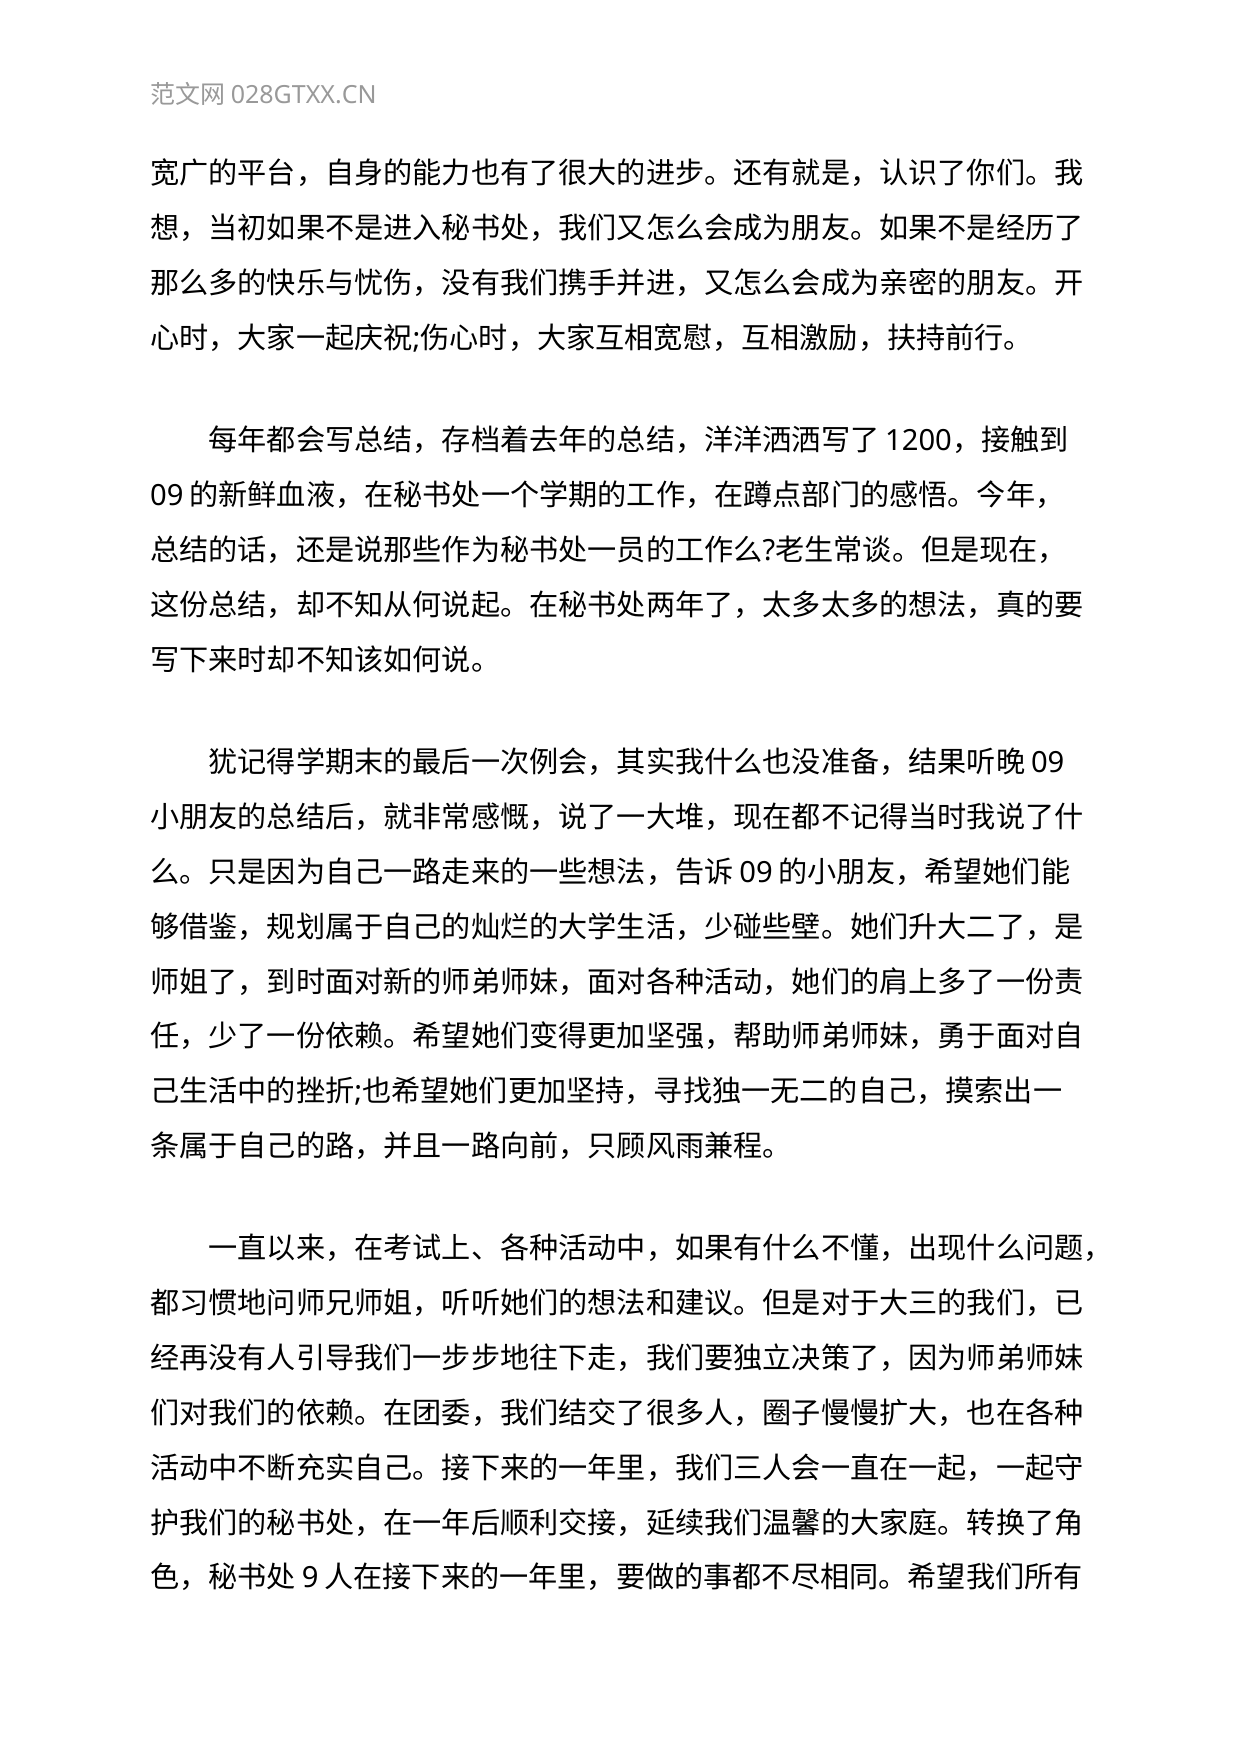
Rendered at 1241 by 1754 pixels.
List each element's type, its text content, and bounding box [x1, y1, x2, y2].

text 犹记得学期末的最后一次例会，其实我什么也没准备，结果听晚09小朋友的总结后，就非常感慨，说了一大堆，现在都不记得当时我说了什么。只是因为自己一路走来的一些想法，告诉09的小朋友，希望她们能够借鉴，规划属于自己的灿烂的大学生活，少碰些壁。她们升大二了，是师姐了，到时面对新的师弟师妹，面对各种活动，她们的肩上多了一份责任，少了一份依赖。希望她们变得更加坚强，帮助师弟师妹，勇于面对自己生活中的挫折;也希望她们更加坚持，寻找独一无二的自己，摸索出一条属于自己的路，并且一路向前，只顾风雨兼程。 [150, 738, 1090, 1165]
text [150, 1225, 1090, 1596]
text 每年都会写总结，存档着去年的总结，洋洋洒洒写了1200，接触到09的新鲜血液，在秘书处一个学期的工作，在蹲点部门的感悟。今年，总结的话，还是说那些作为秘书处一员的工作么?老生常谈。但是现在，这份总结，却不知从何说起。在秘书处两年了，太多太多的想法，真的要写下来时却不知该如何说。 [150, 417, 1090, 679]
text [150, 150, 1090, 357]
